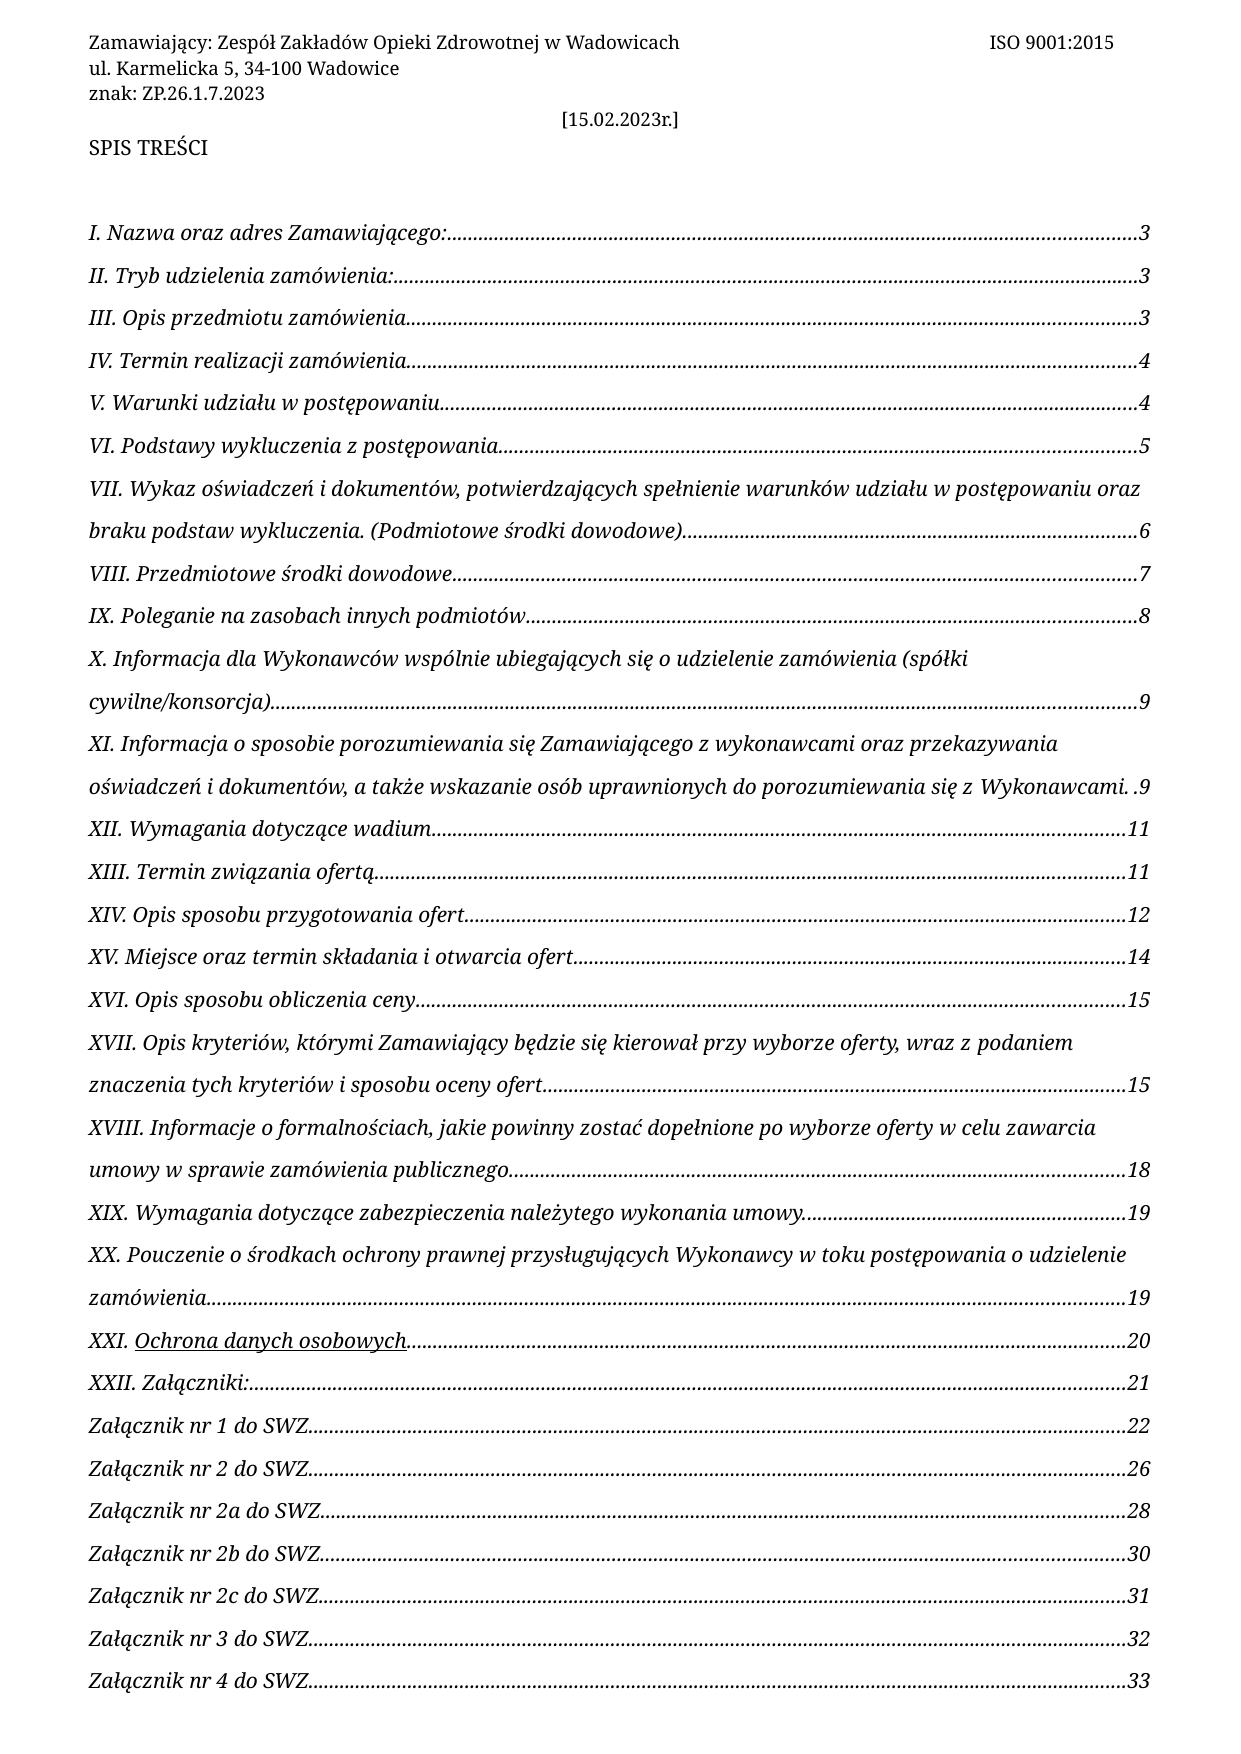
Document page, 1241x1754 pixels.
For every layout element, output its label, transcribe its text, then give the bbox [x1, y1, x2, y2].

text XI. Informacja o sposobie porozumiewania się Zamawiającego z wykonawcami oraz przekazywania oświadczeń i dokumentów, a także wskazanie osób uprawnionych do porozumiewania się z Wykonawcami 9 [89, 729, 1152, 800]
text Załącznik nr 4 do SWZ 33 [89, 1667, 1152, 1695]
text V. Warunki udziału w postępowaniu 4 [89, 388, 1152, 417]
text VII. Wykaz oświadczeń i dokumentów, potwierdzających spełnienie warunków udziału w postępowaniu oraz braku podstaw wykluczenia. (Podmiotowe środki dowodowe). 6 [89, 474, 1152, 545]
text X. Informacja dla Wykonawców wspólnie ubiegających się o udzielenie zamówienia (spółki cywilne/konsorcja) 9 [89, 644, 1152, 715]
text VIII. Przedmiotowe środki dowodowe 7 [89, 559, 1152, 587]
text XXI. Ochrona danych osobowych 20 [89, 1326, 1152, 1354]
text XX. Pouczenie o środkach ochrony prawnej przysługujących Wykonawcy w toku postępowania o udzielenie zamówienia. 19 [89, 1241, 1152, 1312]
text XVIII. Informacje o formalnościach, jakie powinny zostać dopełnione po wyborze oferty w celu zawarcia umowy w sprawie zamówienia publicznego. 18 [89, 1113, 1152, 1184]
text SPIS TREŚCI [89, 133, 1152, 161]
text XVII. Opis kryteriów, którymi Zamawiający będzie się kierował przy wyborze oferty, wraz z podaniem znaczenia tych kryteriów i sposobu oceny ofert 15 [89, 1028, 1152, 1099]
text XV. Miejsce oraz termin składania i otwarcia ofert 14 [89, 942, 1152, 971]
text Załącznik nr 1 do SWZ 22 [89, 1411, 1152, 1439]
text XIII. Termin związania ofertą 11 [89, 857, 1152, 886]
text Załącznik nr 2 do SWZ 26 [89, 1454, 1152, 1482]
text XXII. Załączniki: 21 [89, 1368, 1152, 1397]
text III. Opis przedmiotu zamówienia 3 [89, 303, 1152, 332]
text IV. Termin realizacji zamówienia 4 [89, 346, 1152, 374]
text Załącznik nr 2c do SWZ 31 [89, 1581, 1152, 1610]
text I. Nazwa oraz adres Zamawiającego: 3 [89, 218, 1152, 247]
text Załącznik nr 2a do SWZ 28 [89, 1496, 1152, 1525]
text IX. Poleganie na zasobach innych podmiotów 8 [89, 602, 1152, 630]
text Załącznik nr 3 do SWZ 32 [89, 1624, 1152, 1652]
text II. Tryb udzielenia zamówienia: 3 [89, 261, 1152, 289]
text VI. Podstawy wykluczenia z postępowania 5 [89, 431, 1152, 459]
text Załącznik nr 2b do SWZ 30 [89, 1539, 1152, 1567]
text XIV. Opis sposobu przygotowania ofert 12 [89, 900, 1152, 928]
text XII. Wymagania dotyczące wadium 11 [89, 814, 1152, 843]
text XVI. Opis sposobu obliczenia ceny 15 [89, 985, 1152, 1013]
text XIX. Wymagania dotyczące zabezpieczenia należytego wykonania umowy. 19 [89, 1198, 1152, 1226]
